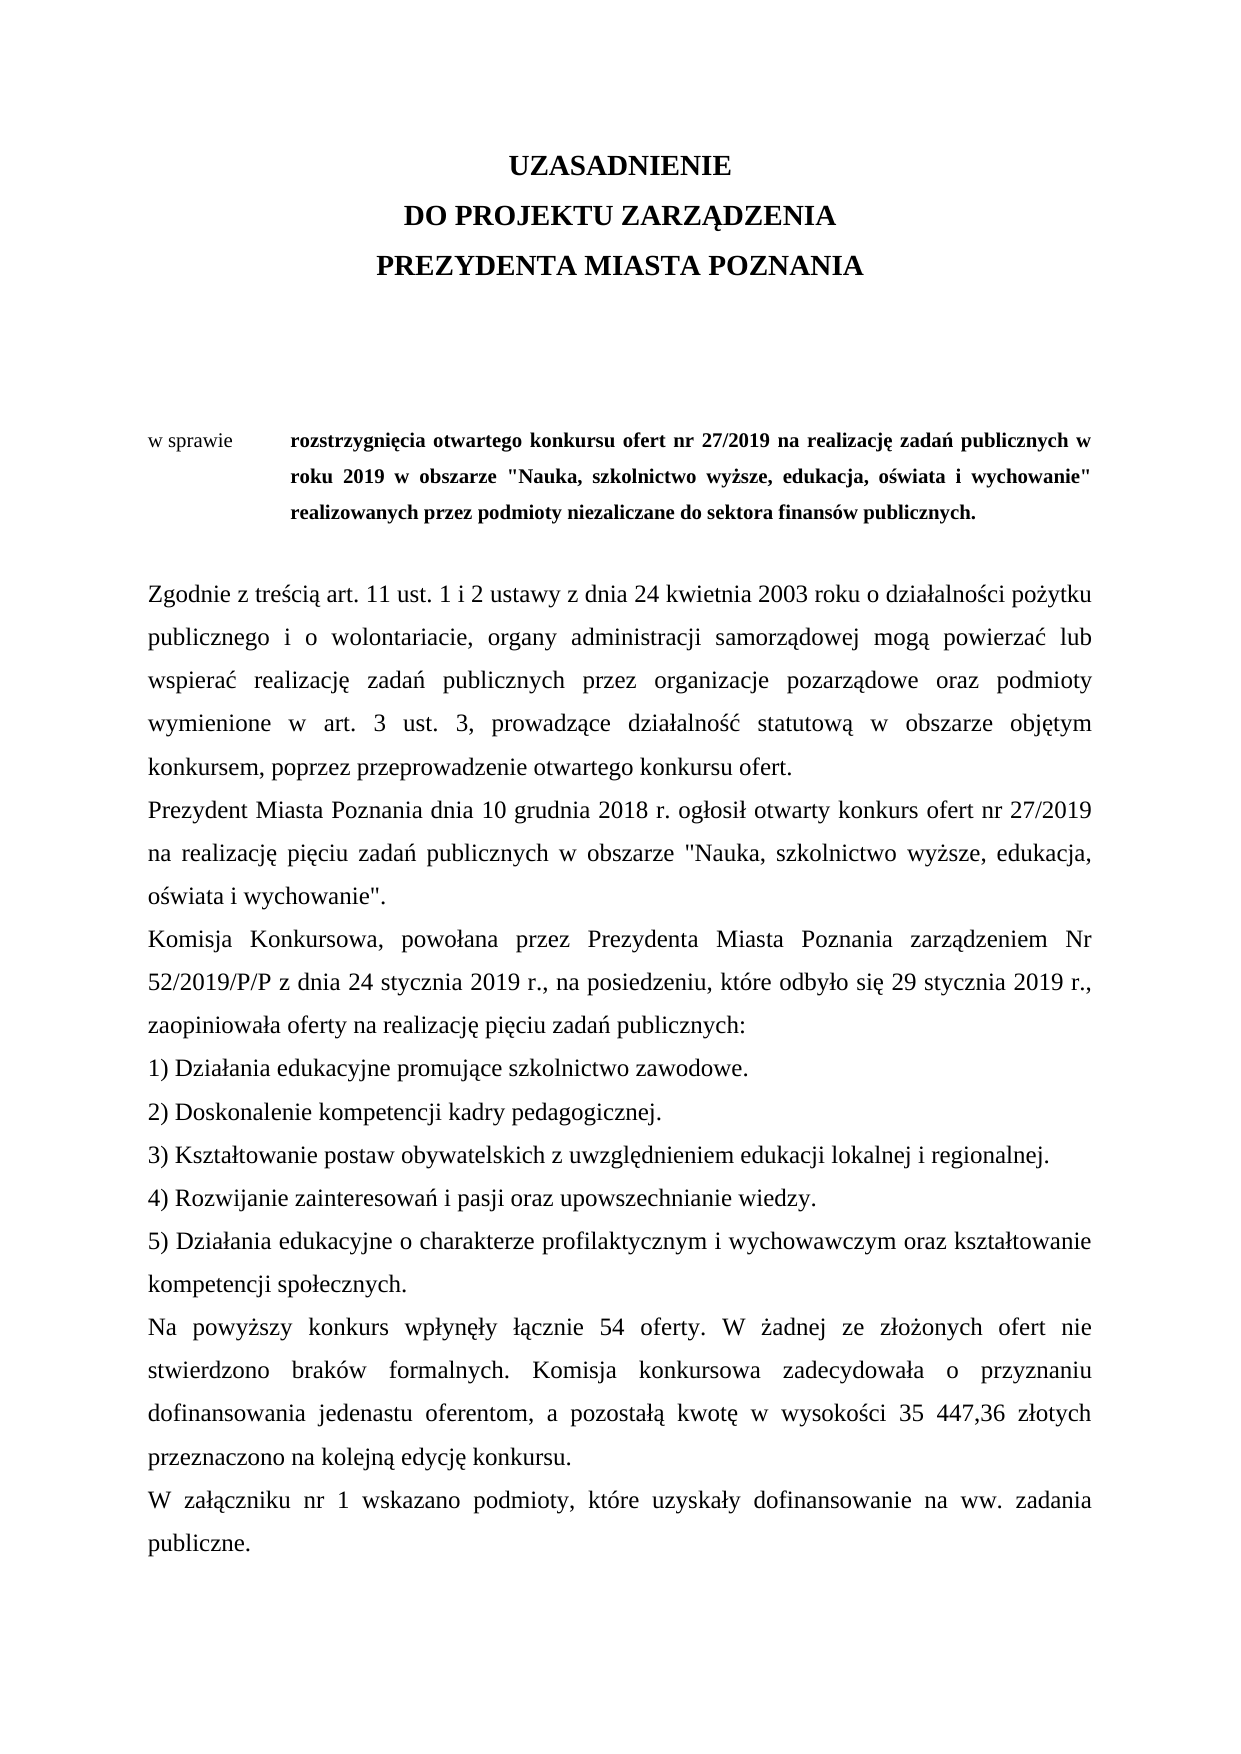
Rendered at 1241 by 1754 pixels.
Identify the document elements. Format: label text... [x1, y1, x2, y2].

table_header rozstrzygnięcia otwartego konkursu ofert nr 27/2019 na realizację zadań publicznych w roku 2019 w obszarze "Nauka, szkolnictwo wyższe, edukacja, oświata i wychowanie" realizowanych przez podmioty niezaliczane do sektora finansów publicznych. [279, 428, 1104, 536]
text Zgodnie z treścią art. 11 ust. 1 i 2 ustawy z dnia 24 kwietnia 2003 roku o działalności pożytku publicznego i o wolontariacie, organy administracji samorządowej mogą powierzać lub wspierać realizację zadań publicznych przez organizacje pozarządowe oraz podmioty wymienione w art. 3 ust. 3, prowadzące działalność statutową w obszarze objętym konkursem, poprzez przeprowadzenie otwartego konkursu ofert. [148, 579, 1093, 780]
table_header w sprawie [136, 428, 279, 536]
text 1) Działania edukacyjne promujące szkolnictwo zawodowe. [148, 1053, 1093, 1082]
subtitle DO PROJEKTU ZARZĄDZENIA [148, 198, 1093, 231]
text Na powyższy konkurs wpłynęły łącznie 54 oferty. W żadnej ze złożonych ofert nie stwierdzono braków formalnych. Komisja konkursowa zadecydowała o przyznaniu dofinansowania jedenastu oferentom, a pozostałą kwotę w wysokości 35 447,36 złotych przeznaczono na kolejną edycję konkursu. [148, 1312, 1093, 1470]
text 4) Rozwijanie zainteresowań i pasji oraz upowszechnianie wiedzy. [148, 1183, 1093, 1212]
subtitle UZASADNIENIE [148, 148, 1093, 181]
text W załączniku nr 1 wskazano podmioty, które uzyskały dofinansowanie na ww. zadania publiczne. [148, 1485, 1093, 1557]
text 2) Doskonalenie kompetencji kadry pedagogicznej. [148, 1097, 1093, 1125]
text Prezydent Miasta Poznania dnia 10 grudnia 2018 r. ogłosił otwarty konkurs ofert nr 27/2019 na realizację pięciu zadań publicznych w obszarze "Nauka, szkolnictwo wyższe, edukacja, oświata i wychowanie". [148, 795, 1093, 910]
subtitle PREZYDENTA MIASTA POZNANIA [148, 248, 1093, 282]
text Komisja Konkursowa, powołana przez Prezydenta Miasta Poznania zarządzeniem Nr 52/2019/P/P z dnia 24 stycznia 2019 r., na posiedzeniu, które odbyło się 29 stycznia 2019 r., zaopiniowała oferty na realizację pięciu zadań publicznych: [148, 924, 1093, 1039]
text 3) Kształtowanie postaw obywatelskich z uwzględnieniem edukacji lokalnej i regionalnej. [148, 1140, 1093, 1168]
text 5) Działania edukacyjne o charakterze profilaktycznym i wychowawczym oraz kształtowanie kompetencji społecznych. [148, 1226, 1093, 1298]
